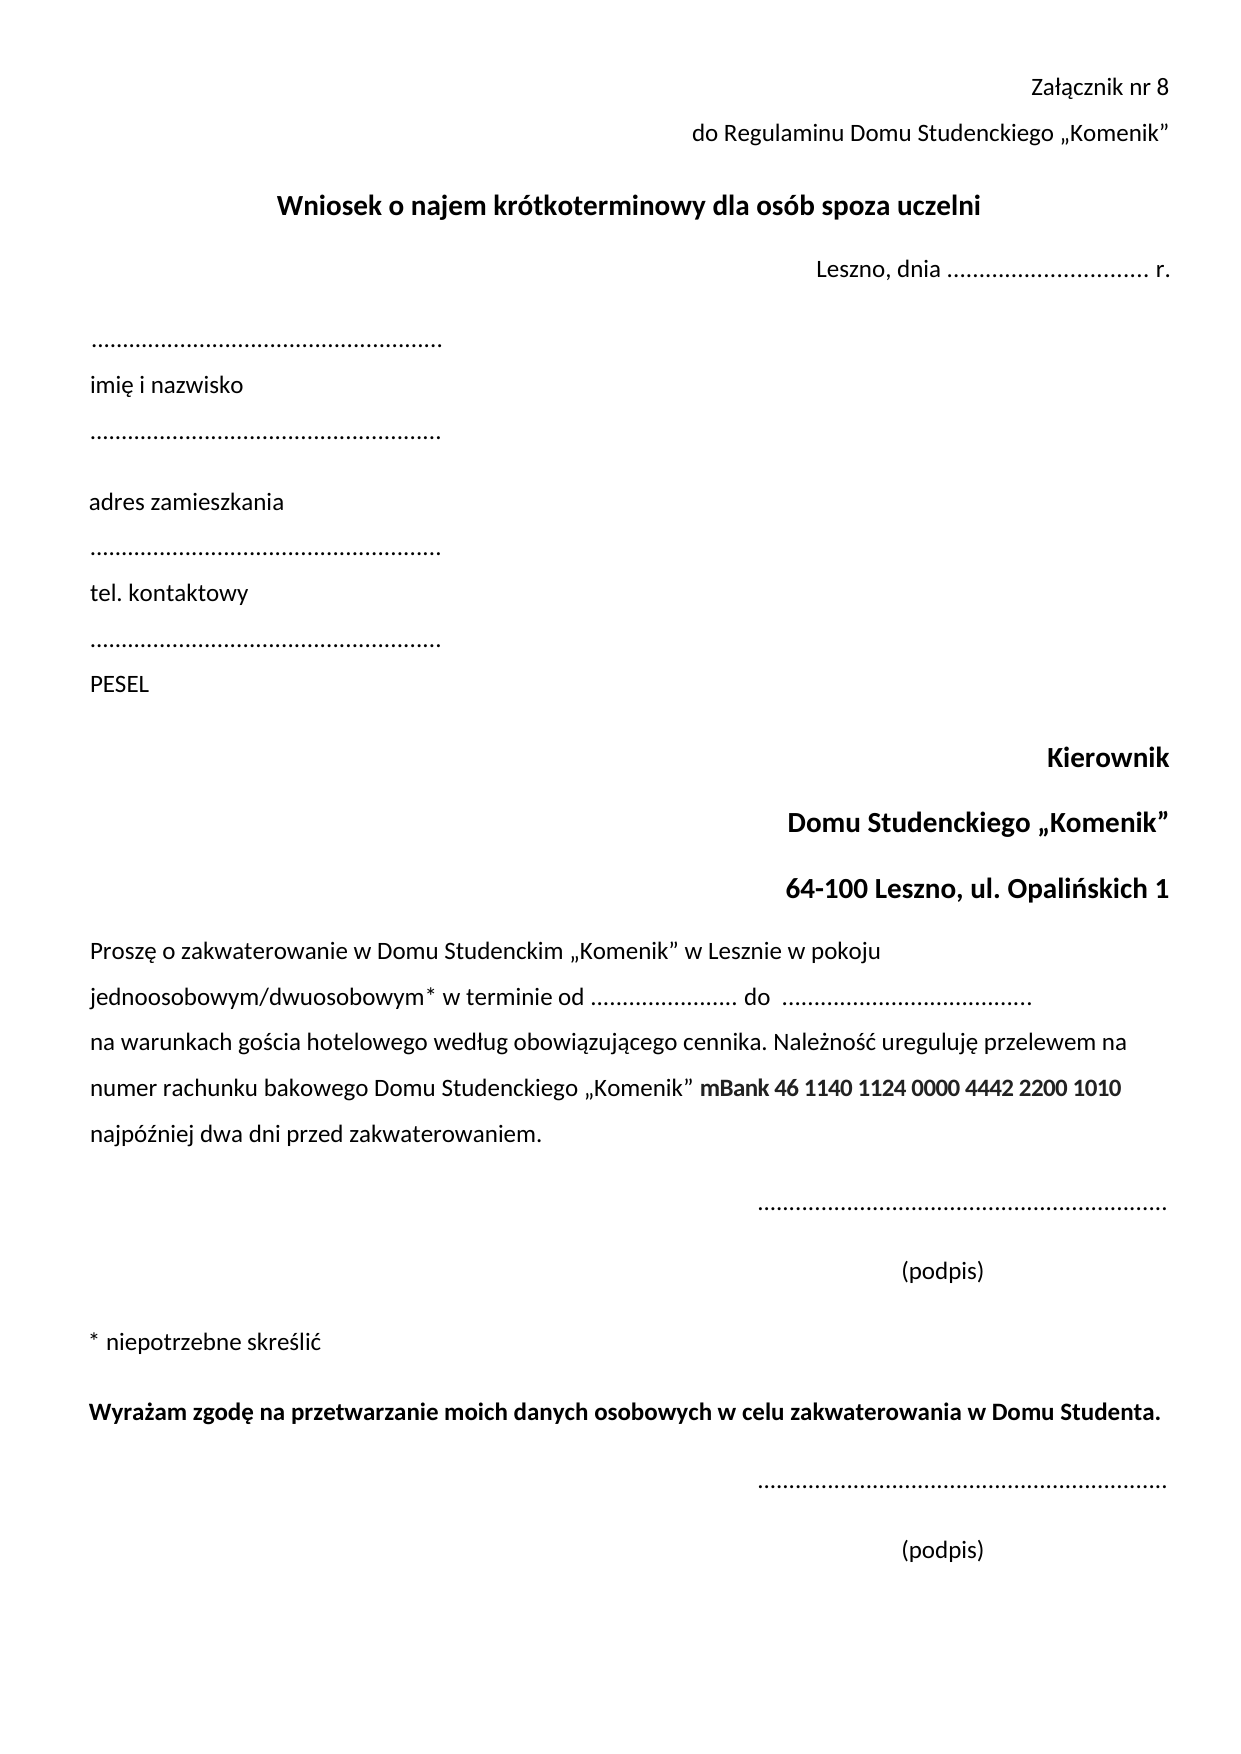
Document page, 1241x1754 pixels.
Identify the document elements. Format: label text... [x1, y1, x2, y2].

text Wyrażam zgodę na przetwarzanie moich danych osobowych w celu zakwaterowania w Domu Studenta. [89, 1397, 1169, 1427]
text do Regulaminu Domu Studenckiego „Komenik” [605, 117, 1169, 147]
subtitle Domu Studenckiego „Komenik” [89, 804, 1169, 840]
text imię i nazwisko [89, 323, 1169, 445]
text * niepotrzebne skreślić [88, 1326, 1169, 1356]
subtitle 64-100 Leszno, ul. Opalińskich 1 [89, 870, 1169, 905]
text Proszę o zakwaterowanie w Domu Studenckim „Komenik” w Lesznie w pokoju jednoosobowym/dwuosobowym* w terminie od do na warunkach gościa hotelowego według obowiązującego cennika. Należność ureguluję przelewem na numer rachunku bakowego Domu Studenckiego „Komenik” mBank 46 1140 1124 0000 4442 2200 1010 najpóźniej dwa dni przed zakwaterowaniem. [89, 935, 1171, 1148]
text (podpis) [89, 1255, 1169, 1286]
text Załącznik nr 8 [531, 71, 1169, 101]
subtitle Wniosek o najem krótkoterminowy dla osób spoza uczelni [89, 187, 1169, 223]
subtitle Kierownik [89, 739, 1169, 775]
text adres zamieszkania tel. kontaktowy PESEL [89, 486, 1169, 699]
text (podpis) [89, 1534, 1169, 1564]
text Leszno, dnia r. [89, 253, 1171, 283]
